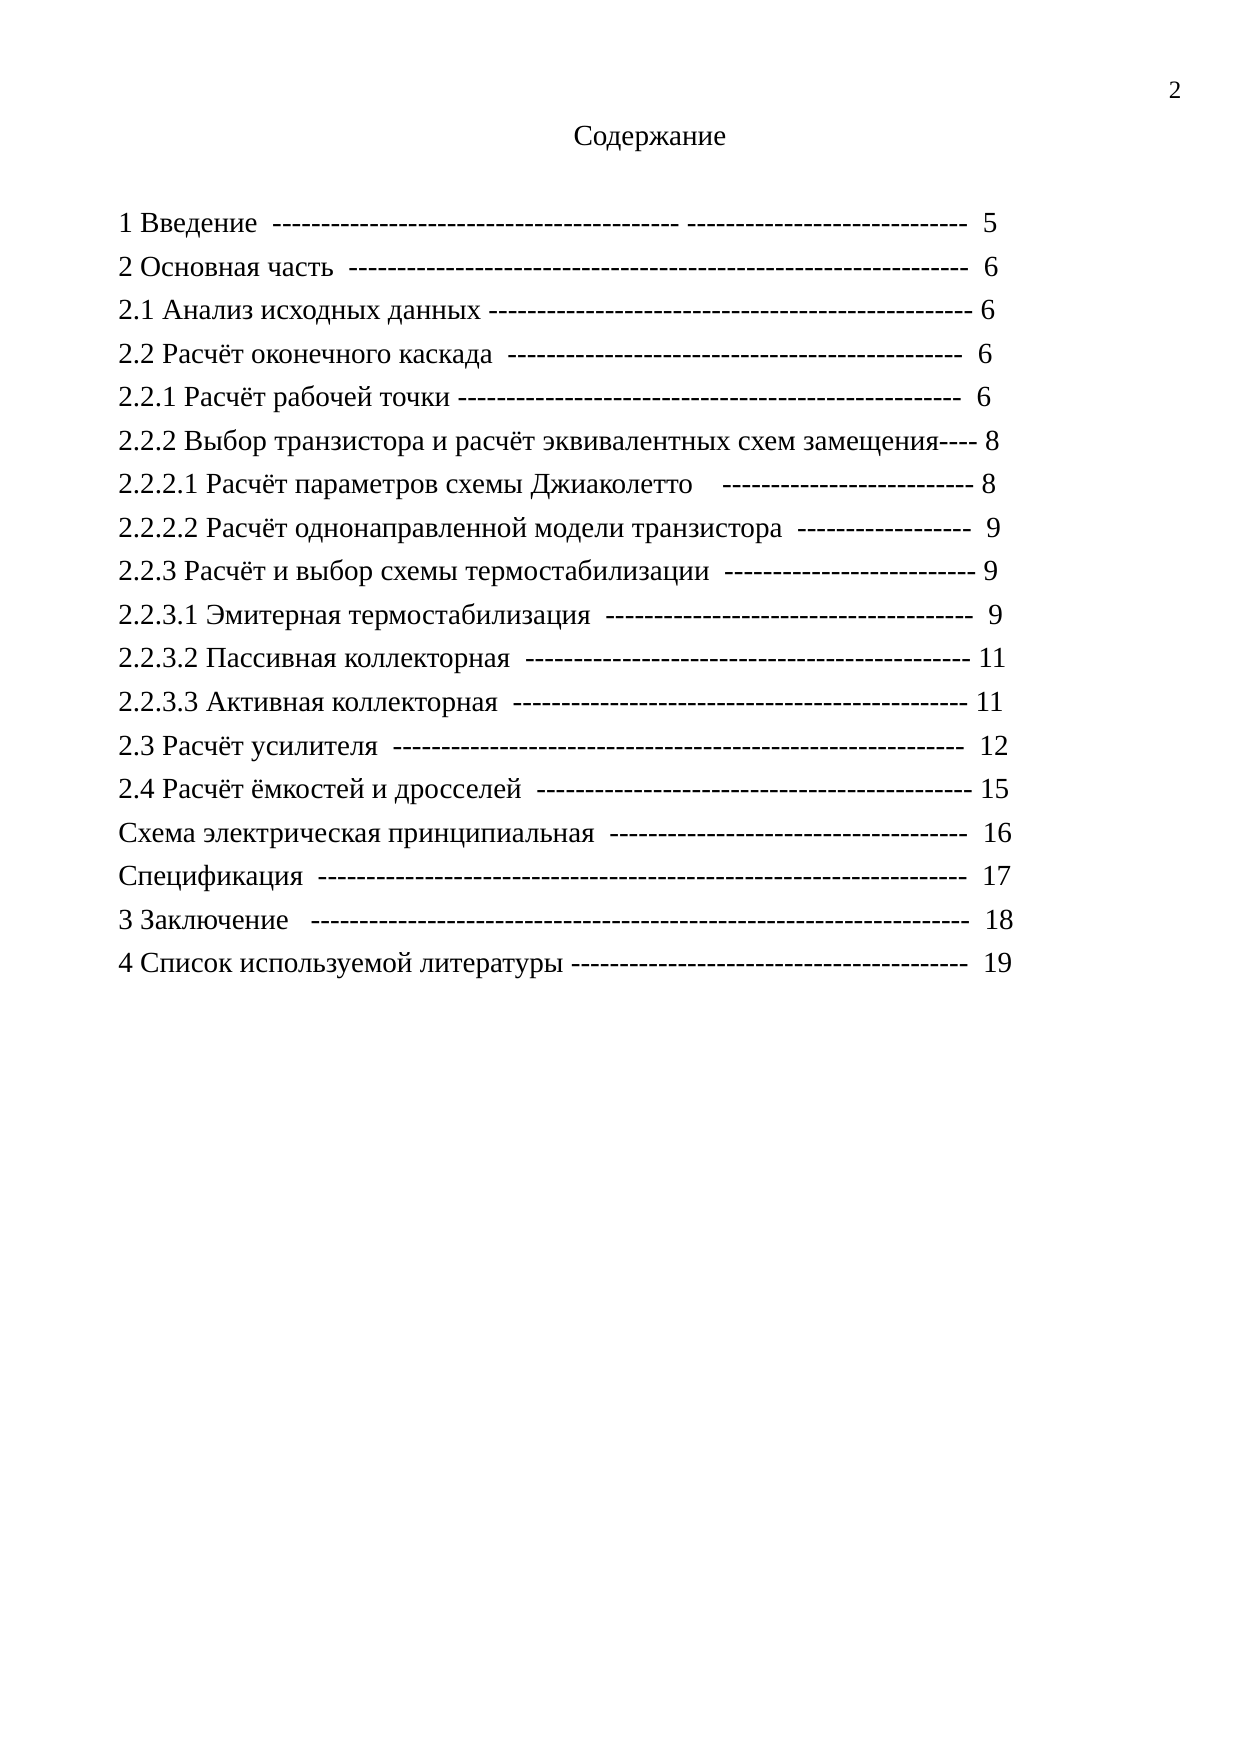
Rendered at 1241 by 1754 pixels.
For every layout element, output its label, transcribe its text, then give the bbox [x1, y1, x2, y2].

text 2.2 Расчёт оконечного каскада ----------------------------------------------- 6 [118, 336, 1181, 369]
text 4 Список используемой литературы ----------------------------------------- 19 [118, 945, 1181, 979]
text 1 Введение ------------------------------------------ ----------------------------- 5 [118, 205, 1181, 239]
text Схема электрическая принципиальная ------------------------------------- 16 [118, 815, 1181, 848]
text 2.3 Расчёт усилителя ----------------------------------------------------------- 12 [118, 728, 1181, 761]
text 2.2.3.2 Пассивная коллекторная ---------------------------------------------- 11 [118, 641, 1181, 674]
text 2.2.2 Выбор транзистора и расчёт эквивалентных схем замещения---- 8 [118, 423, 1181, 456]
text 2.1 Анализ исходных данных -------------------------------------------------- 6 [118, 292, 1181, 326]
text 2.2.1 Расчёт рабочей точки ---------------------------------------------------- 6 [118, 379, 1181, 413]
text 2.2.3.3 Активная коллекторная ----------------------------------------------- 11 [118, 684, 1181, 718]
text 2.2.2.1 Расчёт параметров схемы Джиаколетто -------------------------- 8 [118, 466, 1181, 500]
text 2.2.2.2 Расчёт однонаправленной модели транзистора ------------------ 9 [118, 510, 1181, 543]
text 2.4 Расчёт ёмкостей и дросселей --------------------------------------------- 15 [118, 771, 1181, 805]
text 2.2.3.1 Эмитерная термостабилизация -------------------------------------- 9 [118, 597, 1181, 631]
text Содержание [118, 118, 1181, 152]
text 2 Основная часть ---------------------------------------------------------------- 6 [118, 249, 1181, 282]
text Спецификация ------------------------------------------------------------------- 17 [118, 858, 1181, 892]
text 2.2.3 Расчёт и выбор схемы термостабилизации -------------------------- 9 [118, 553, 1181, 587]
text 3 Заключение -------------------------------------------------------------------- 18 [118, 902, 1181, 935]
